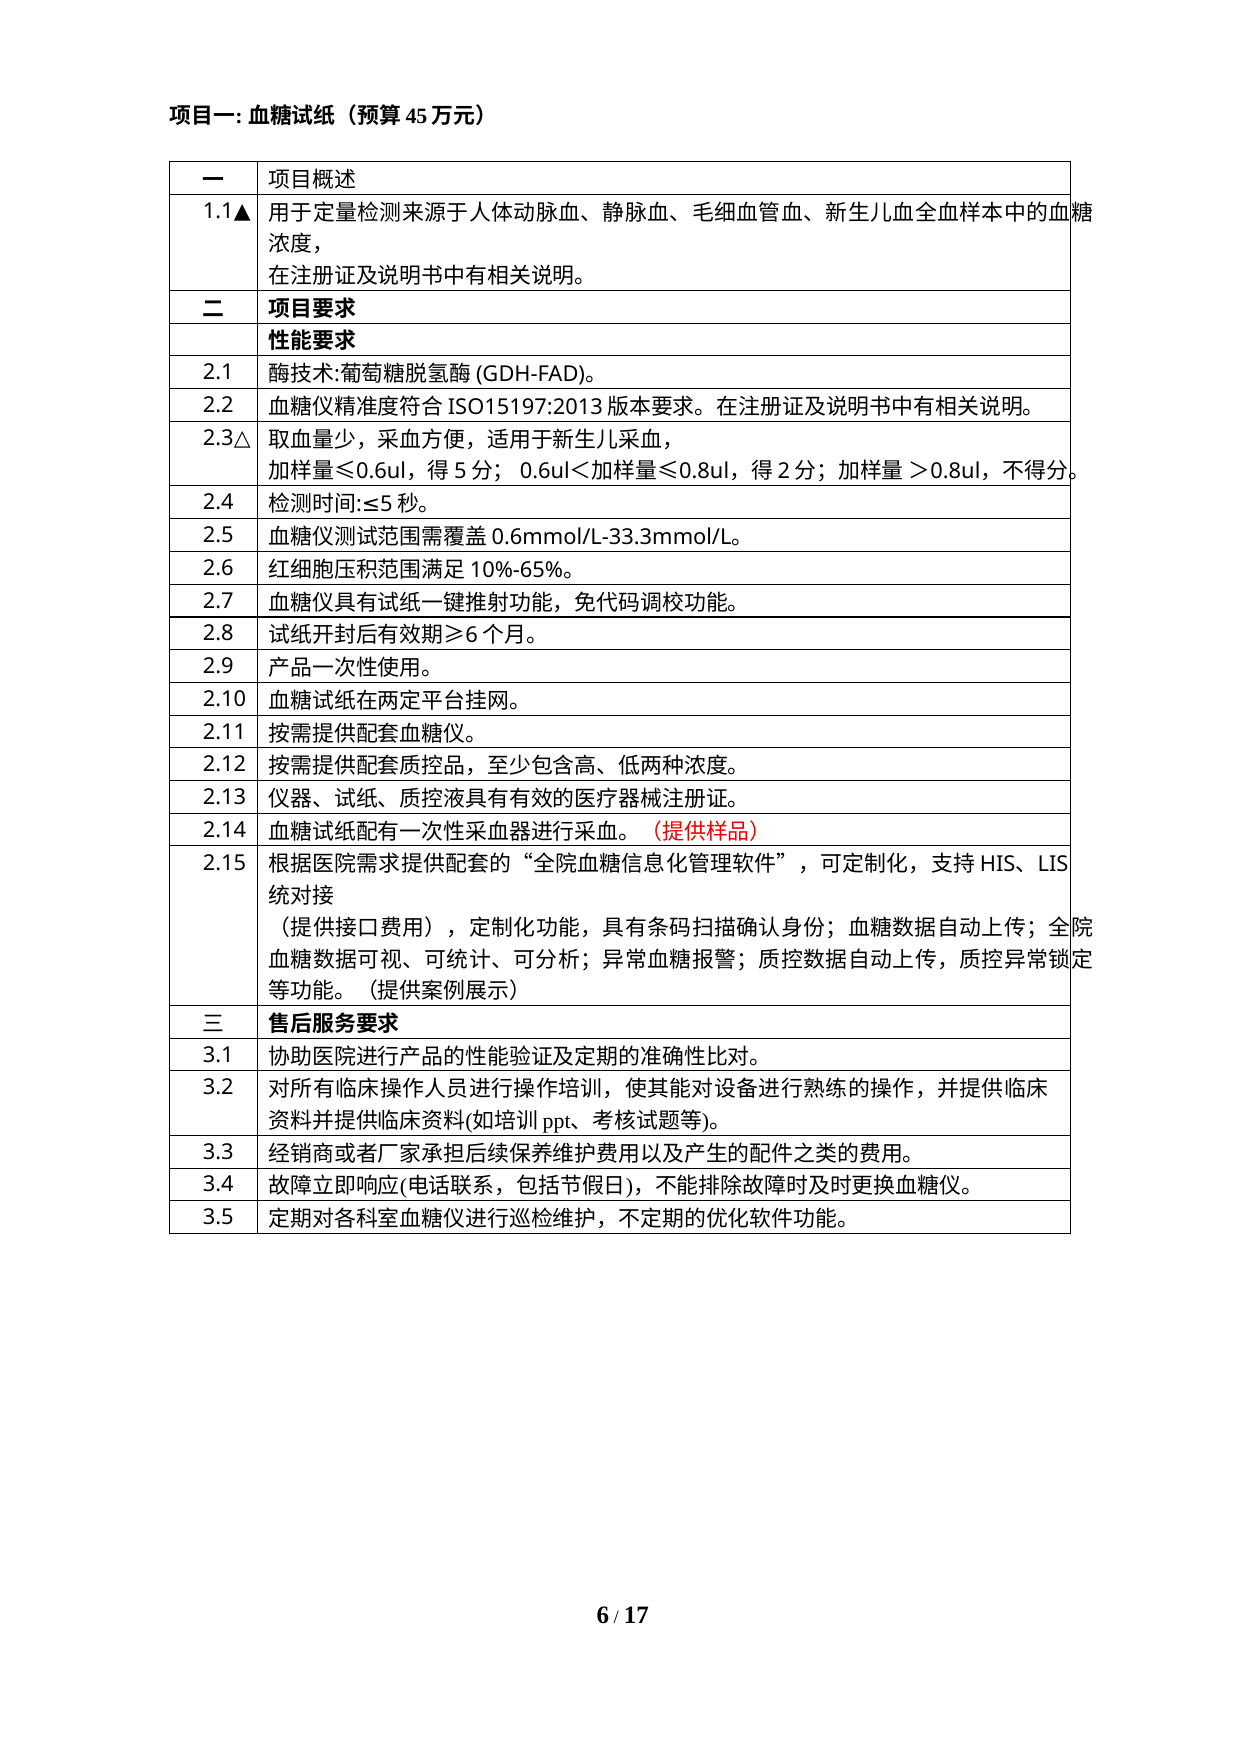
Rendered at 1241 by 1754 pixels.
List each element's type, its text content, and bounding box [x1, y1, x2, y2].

table_cell 2.1 [170, 356, 257, 388]
table_cell 检测时间:≤5秒。 [258, 486, 1070, 518]
table_cell 3.5 [170, 1201, 257, 1233]
table_cell 按需提供配套血糖仪。 [258, 716, 1070, 747]
table_cell 血糖仪测试范围需覆盖0.6mmol/L-33.3mmol/L。 [258, 519, 1070, 551]
table_cell 仪器、试纸、质控液具有有效的医疗器械注册证。 [258, 781, 1070, 813]
table_cell 二 [170, 291, 257, 322]
table_cell 按需提供配套质控品，至少包含高、低两种浓度。 [258, 748, 1070, 780]
table_cell 经销商或者厂家承担后续保养维护费用以及产生的配件之类的费用。 [258, 1136, 1070, 1167]
table_cell 血糖仪精准度符合ISO15197:2013版本要求。在注册证及说明书中有相关说明。 [258, 389, 1070, 421]
table_cell 血糖仪具有试纸一键推射功能，免代码调校功能。 [258, 585, 1070, 616]
table_cell 试纸开封后有效期≥6个月。 [258, 618, 1070, 649]
table_header 一 [170, 162, 257, 194]
table_cell 2.14 [170, 814, 257, 845]
table_cell 性能要求 [258, 324, 1070, 355]
table_cell 用于定量检测来源于人体动脉血、静脉血、毛细血管血、新生儿血全血样本中的血糖浓度， 在注册证及说明书中有相关说明。 [258, 195, 1070, 290]
table_cell 1.1▲ [170, 195, 257, 290]
table_cell 3.3 [170, 1136, 257, 1167]
table_header 项目概述 [258, 162, 1070, 194]
table_cell 产品一次性使用。 [258, 650, 1070, 682]
table_cell 2.4 [170, 486, 257, 518]
table_cell 2.9 [170, 650, 257, 682]
table_cell 售后服务要求 [258, 1006, 1070, 1038]
table_cell 协助医院进行产品的性能验证及定期的准确性比对。 [258, 1039, 1070, 1070]
table_cell 2.7 [170, 585, 257, 616]
table_cell 对所有临床操作人员进行操作培训，使其能对设备进行熟练的操作，并提供临床资料并提供临床资料(如培训ppt、考核试题等)。 [258, 1071, 1070, 1135]
table_cell 2.3△ [170, 422, 257, 485]
table_cell 项目要求 [258, 291, 1070, 322]
table_cell 三 [170, 1006, 257, 1038]
table_cell 酶技术:葡萄糖脱氢酶 (GDH-FAD)。 [258, 356, 1070, 388]
text 项目一: 血糖试纸（预算45万元） [169, 98, 1071, 131]
table_cell 红细胞压积范围满足10%-65%。 [258, 552, 1070, 584]
table_cell 取血量少，采血方便，适用于新生儿采血， 加样量≤0.6ul，得5分； 0.6ul＜加样量≤0.8ul，得2分；加样量 ＞0.8ul，不得分。 [258, 422, 1070, 485]
table_cell 2.10 [170, 683, 257, 714]
table_cell 3.2 [170, 1071, 257, 1135]
table_cell 3.4 [170, 1169, 257, 1200]
table_cell 2.6 [170, 552, 257, 584]
table_cell 2.11 [170, 716, 257, 747]
table_cell 血糖试纸在两定平台挂网。 [258, 683, 1070, 714]
table_cell 2.12 [170, 748, 257, 780]
table_cell 2.13 [170, 781, 257, 813]
table_cell 3.1 [170, 1039, 257, 1070]
table_cell 血糖试纸配有一次性采血器进行采血。（提供样品） [258, 814, 1070, 845]
table_cell [170, 324, 257, 355]
table_cell 2.8 [170, 618, 257, 649]
table_cell 根据医院需求提供配套的“全院血糖信息化管理软件”，可定制化，支持HIS、LIS系统对接 （提供接口费用），定制化功能，具有条码扫描确认身份；血糖数据自动上传；全院血糖数据可视、可统计、可分析；异常血糖报警；质控数据自动上传，质控异常锁定等功能。（提供案例展示） [258, 846, 1070, 1005]
table_cell 2.15 [170, 846, 257, 1005]
table_cell 定期对各科室血糖仪进行巡检维护，不定期的优化软件功能。 [258, 1201, 1070, 1233]
table_cell 故障立即响应(电话联系，包括节假日)，不能排除故障时及时更换血糖仪。 [258, 1169, 1070, 1200]
table_cell 2.2 [170, 389, 257, 421]
table_cell 2.5 [170, 519, 257, 551]
